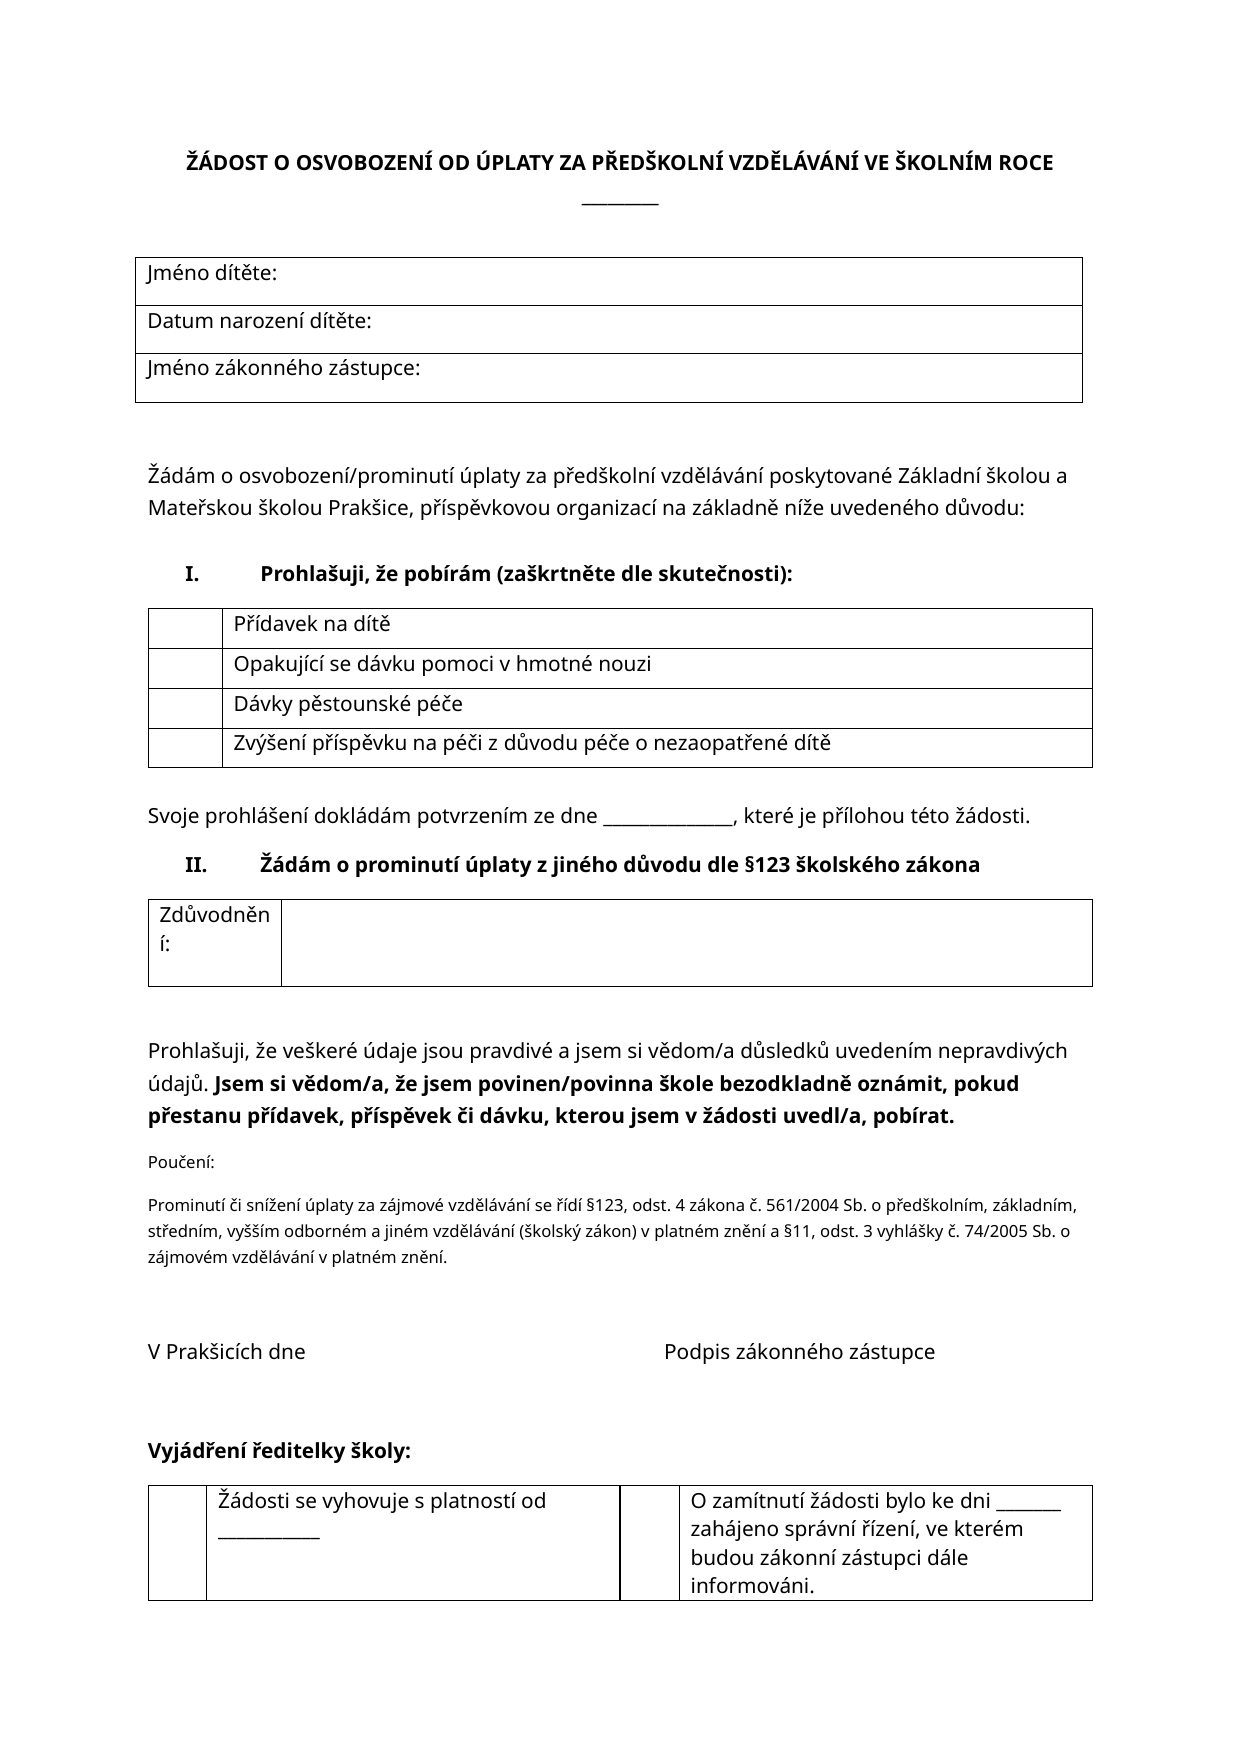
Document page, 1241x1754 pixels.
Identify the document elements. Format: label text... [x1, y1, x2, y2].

text Vyjádření ředitelky školy: [148, 1436, 1093, 1464]
table_header Žádosti se vyhovuje s platností od ___________ [207, 1486, 619, 1600]
table_header [621, 1486, 679, 1600]
table_header Zdůvodnění: [149, 900, 281, 986]
text V Prakšicích dne Podpis zákonného zástupce [148, 1337, 1093, 1366]
table_cell [149, 649, 222, 688]
text Poučení: [148, 1151, 1093, 1173]
table_cell [149, 729, 222, 767]
text Svoje prohlášení dokládám potvrzením ze dne ______________, které je přílohou této žádosti. [148, 801, 1093, 829]
table_cell Zvýšení příspěvku na péči z důvodu péče o nezaopatřené dítě [223, 729, 1092, 767]
list Žádám o prominutí úplaty z jiného důvodu dle §123 školského zákona [185, 850, 1093, 878]
text Prohlašuji, že veškeré údaje jsou pravdivé a jsem si vědom/a důsledků uvedením nepravdivých údajů. Jsem si vědom/a, že jsem povinen/povinna škole bezodkladně oznámit, pokud přestanu přídavek, příspěvek či dávku, kterou jsem v žádosti uvedl/a, pobírat. [148, 1036, 1093, 1130]
list Žádám o osvobození/prominutí úplaty za předškolní vzdělávání poskytované Základní školou a Mateřskou školou Prakšice, příspěvkovou organizací na základně níže uvedeného důvodu: [148, 461, 1093, 522]
table_header [282, 900, 1092, 986]
text Prominutí či snížení úplaty za zájmové vzdělávání se řídí §123, odst. 4 zákona č. 561/2004 Sb. o předškolním, základním, středním, vyšším odborném a jiném vzdělávání (školský zákon) v platném znění a §11, odst. 3 vyhlášky č. 74/2005 Sb. o zájmovém vzdělávání v platném znění. [148, 1193, 1093, 1268]
table_cell Opakující se dávku pomoci v hmotné nouzi [223, 649, 1092, 688]
table_cell [149, 689, 222, 727]
table_cell Datum narození dítěte: [136, 306, 1082, 352]
table_header O zamítnutí žádosti bylo ke dni _______ zahájeno správní řízení, ve kterém budou zákonní zástupci dále informováni. [680, 1486, 1092, 1600]
table_header Jméno dítěte: [136, 258, 1082, 305]
table_header [149, 1486, 206, 1600]
table_header [149, 609, 222, 648]
table_cell Jméno zákonného zástupce: [136, 354, 1082, 402]
text ŽÁDOST O OSVOBOZENÍ OD ÚPLATY ZA PŘEDŠKOLNÍ VZDĚLÁVÁNÍ VE ŠKOLNÍM ROCE _________ [148, 148, 1093, 209]
table_cell Dávky pěstounské péče [223, 689, 1092, 727]
table_header Přídavek na dítě [223, 609, 1092, 648]
list Prohlašuji, že pobírám (zaškrtněte dle skutečnosti): [185, 559, 1093, 587]
